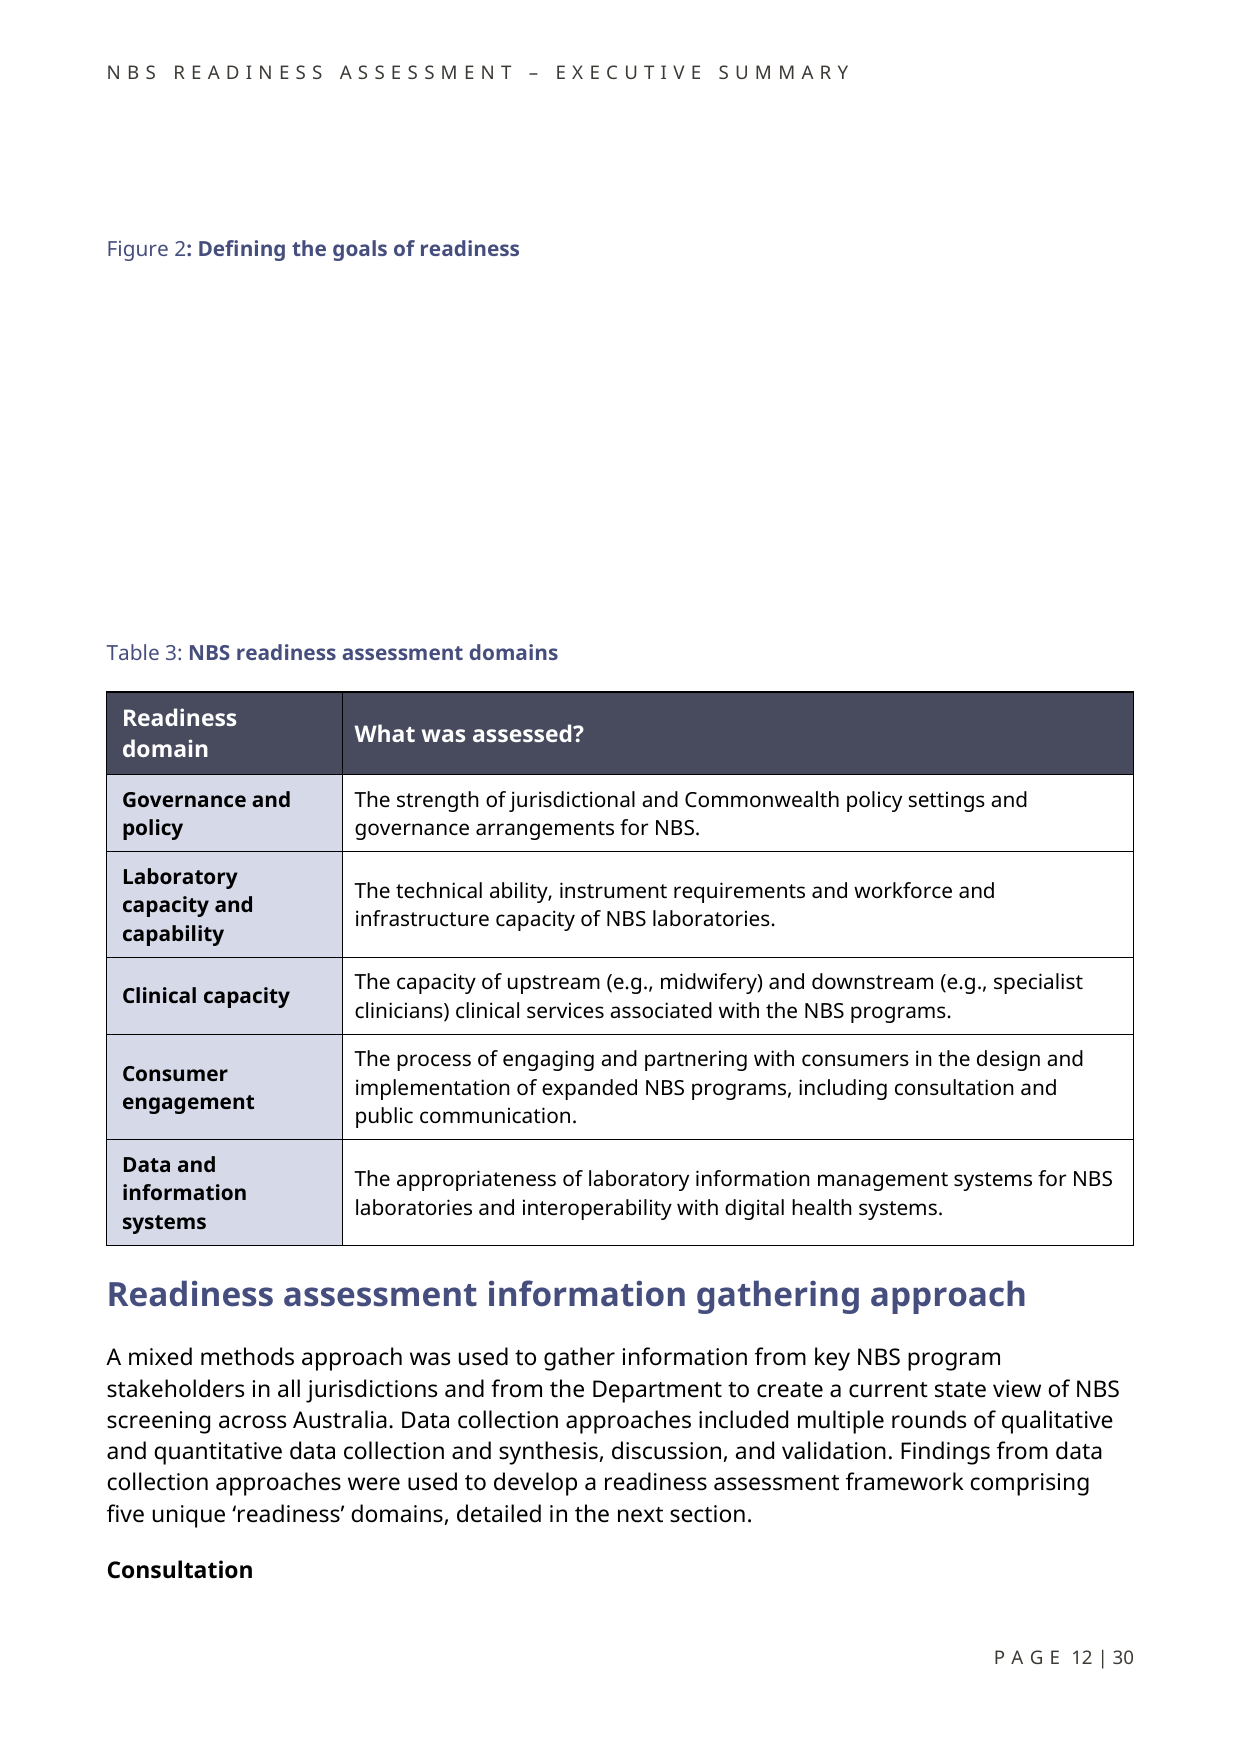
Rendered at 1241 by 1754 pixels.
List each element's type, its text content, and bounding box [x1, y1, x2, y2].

text Figure 2: Defining the goals of readiness [106, 234, 1134, 263]
table_header Readiness domain [107, 693, 342, 774]
table_cell Governance and policy [107, 775, 342, 851]
table_cell Data and information systems [107, 1140, 342, 1245]
text Consultation [106, 1554, 1134, 1585]
table_header What was assessed? [343, 693, 1133, 774]
table_cell The process of engaging and partnering with consumers in the design and implementation of expanded NBS programs, including consultation and public communication. [343, 1035, 1133, 1139]
subtitle Readiness assessment information gathering approach [106, 1271, 1134, 1316]
table_cell The technical ability, instrument requirements and workforce and infrastructure capacity of NBS laboratories. [343, 852, 1133, 957]
table_cell The appropriateness of laboratory information management systems for NBS laboratories and interoperability with digital health systems. [343, 1140, 1133, 1245]
text Table 3: NBS readiness assessment domains [106, 638, 1134, 666]
table_cell The strength of jurisdictional and Commonwealth policy settings and governance arrangements for NBS. [343, 775, 1133, 851]
table_cell Clinical capacity [107, 958, 342, 1034]
table_cell The capacity of upstream (e.g., midwifery) and downstream (e.g., specialist clinicians) clinical services associated with the NBS programs. [343, 958, 1133, 1034]
text A mixed methods approach was used to gather information from key NBS program stakeholders in all jurisdictions and from the Department to create a current state view of NBS screening across Australia. Data collection approaches included multiple rounds of qualitative and quantitative data collection and synthesis, discussion, and validation. Findings from data collection approaches were used to develop a readiness assessment framework comprising five unique ‘readiness’ domains, detailed in the next section. [106, 1341, 1134, 1529]
table_cell Laboratory capacity and capability [107, 852, 342, 957]
table_cell Consumer engagement [107, 1035, 342, 1139]
